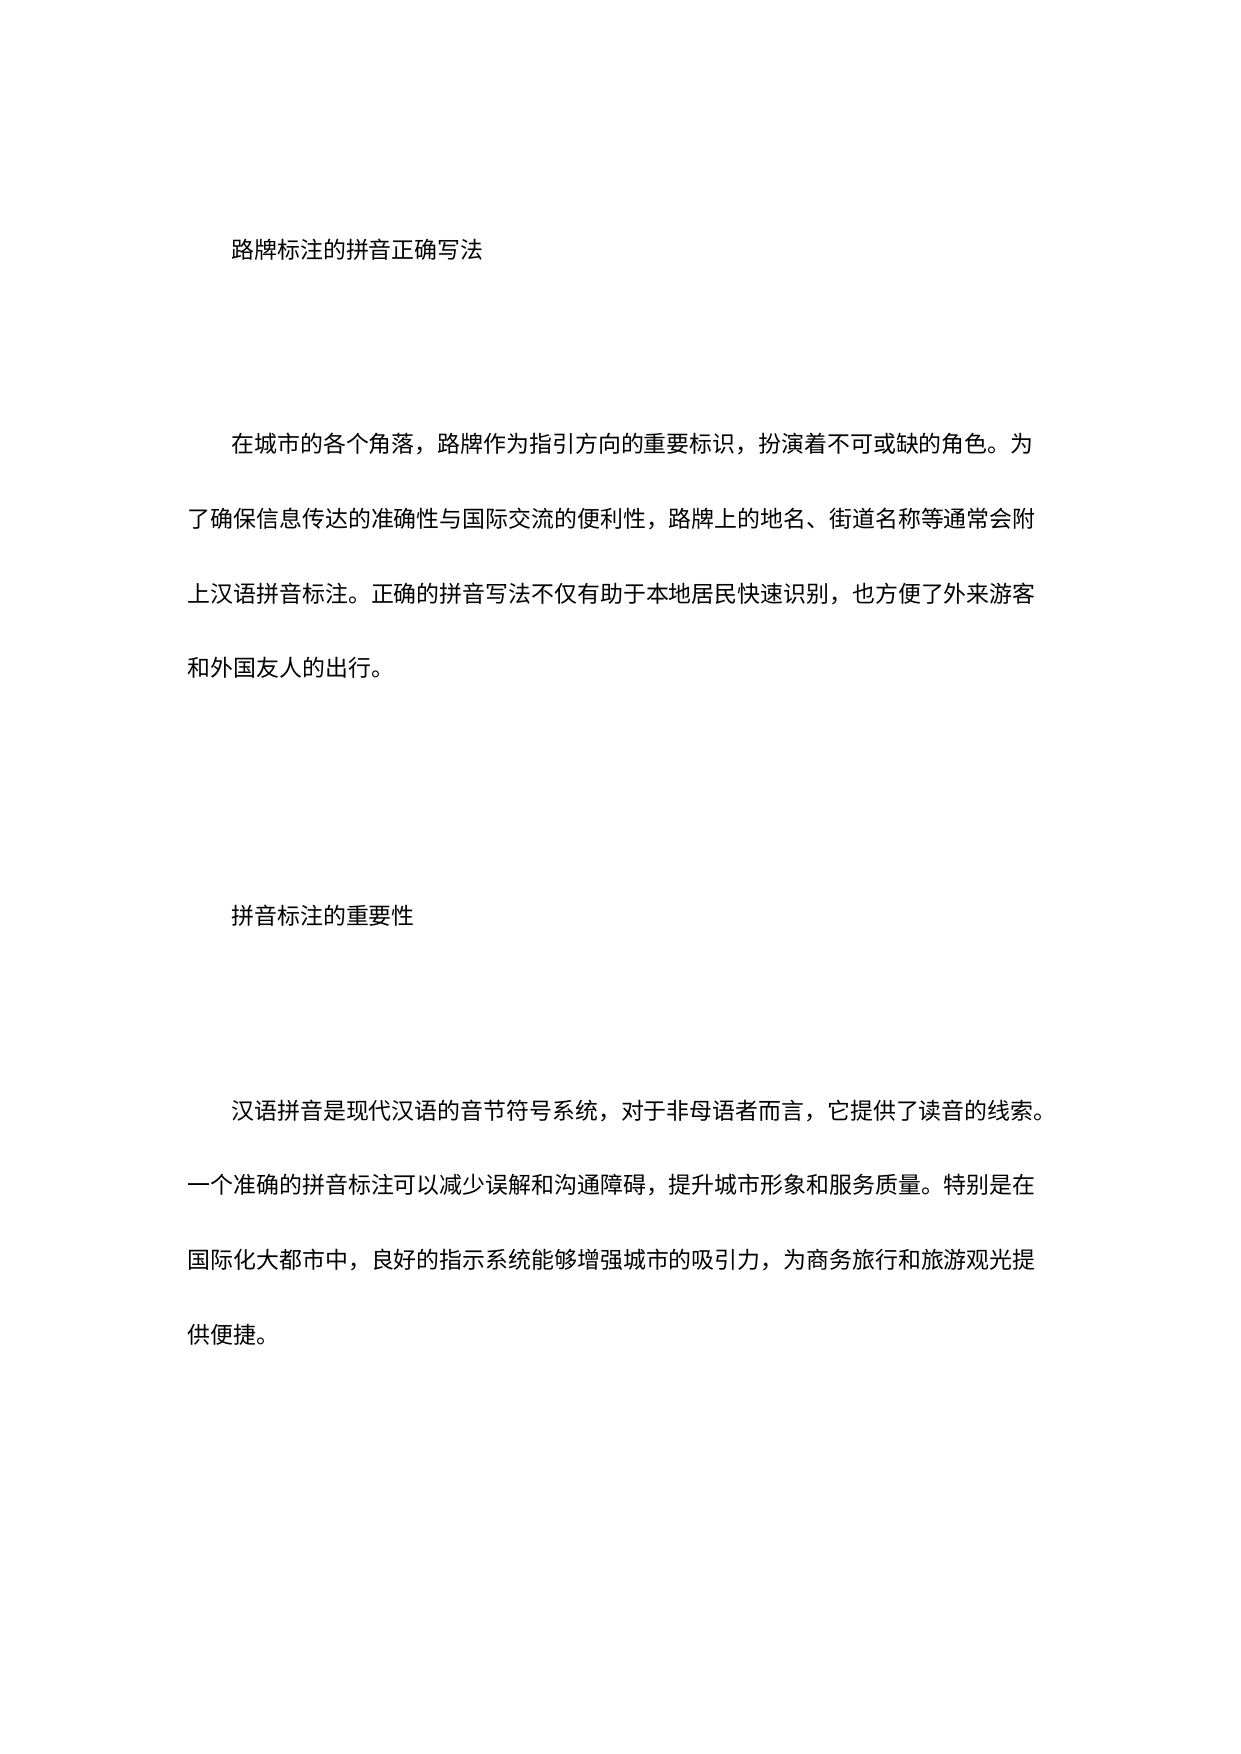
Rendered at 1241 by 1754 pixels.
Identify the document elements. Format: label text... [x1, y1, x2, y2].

text 路牌标注的拼音正确写法 [187, 216, 1053, 281]
text 拼音标注的重要性 [187, 882, 1053, 947]
text 汉语拼音是现代汉语的音节符号系统，对于非母语者而言，它提供了读音的线索。一个准确的拼音标注可以减少误解和沟通障碍，提升城市形象和服务质量。特别是在国际化大都市中，良好的指示系统能够增强城市的吸引力，为商务旅行和旅游观光提供便捷。 [187, 1077, 1053, 1366]
text 在城市的各个角落，路牌作为指引方向的重要标识，扮演着不可或缺的角色。为了确保信息传达的准确性与国际交流的便利性，路牌上的地名、街道名称等通常会附上汉语拼音标注。正确的拼音写法不仅有助于本地居民快速识别，也方便了外来游客和外国友人的出行。 [187, 410, 1053, 699]
